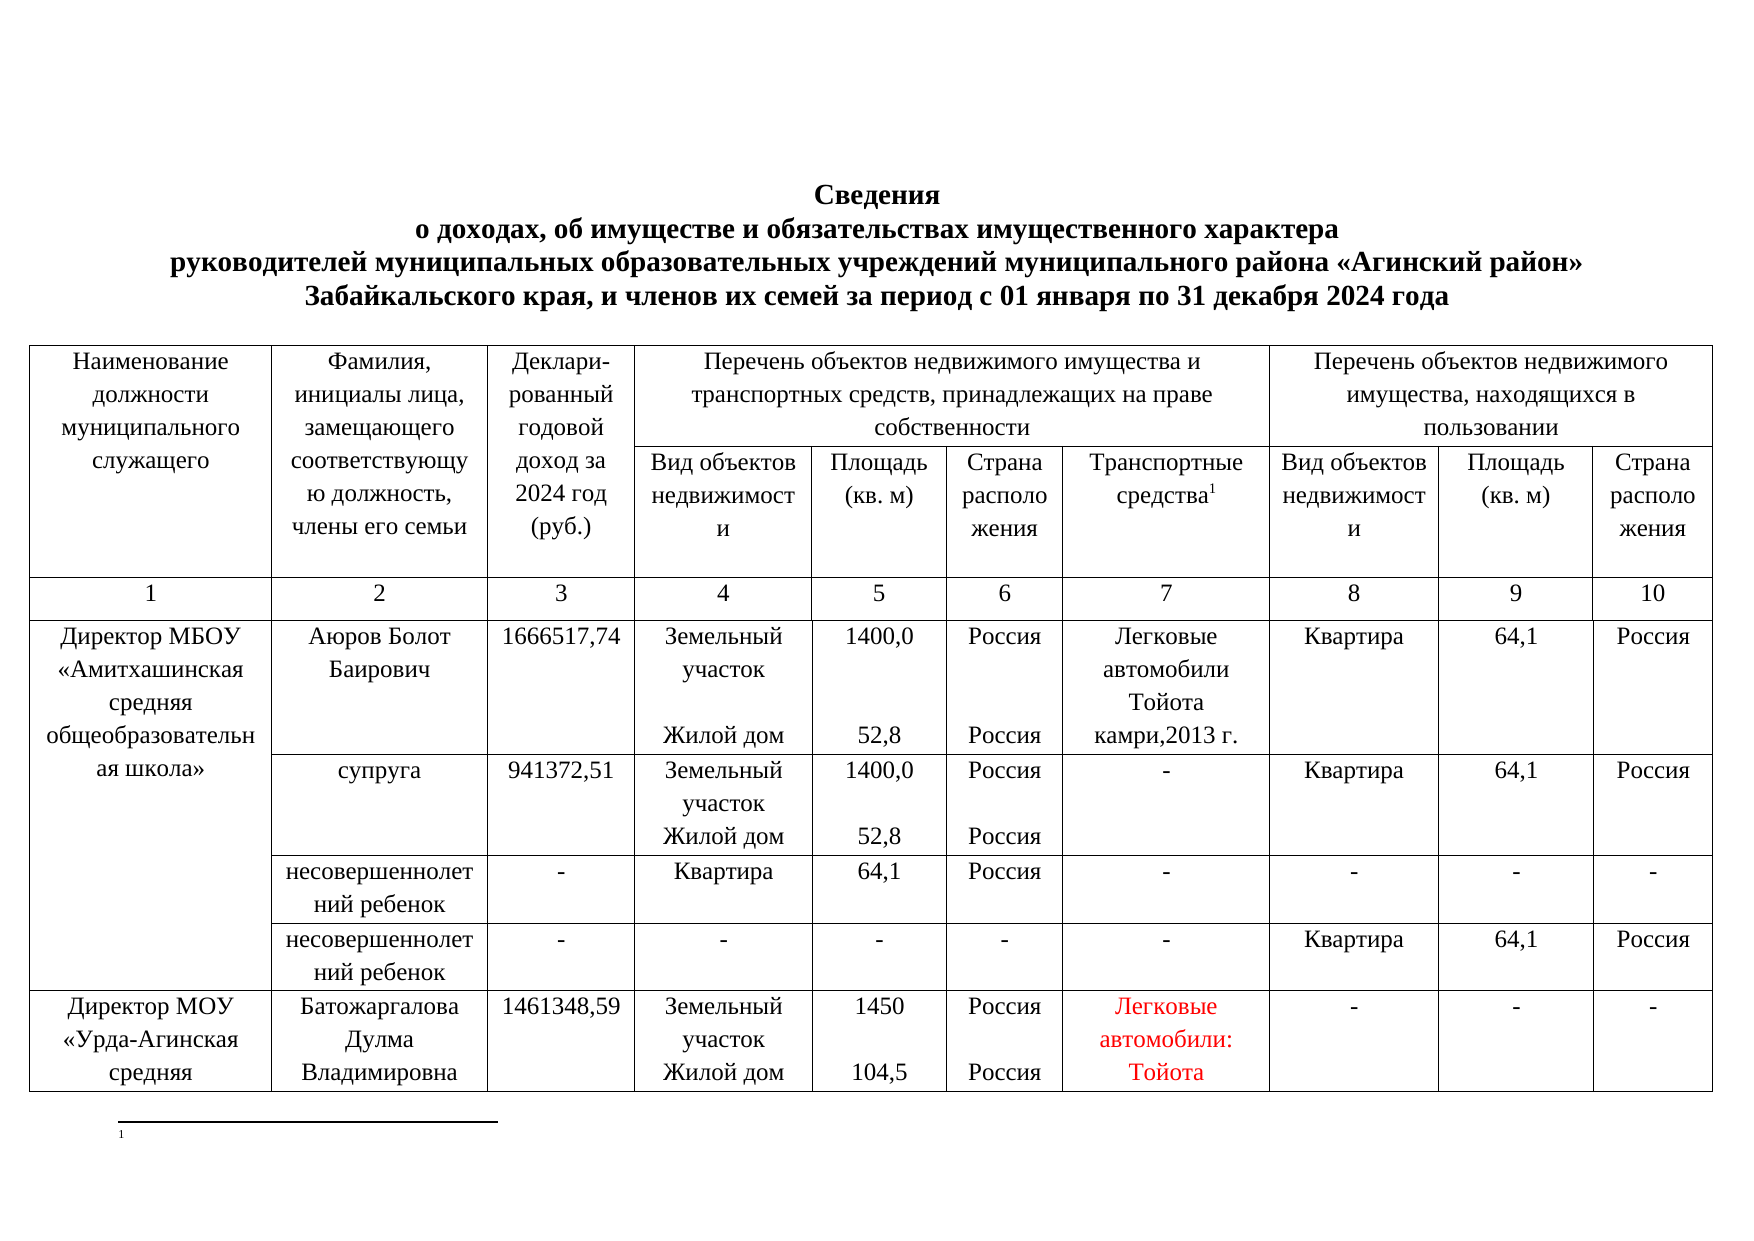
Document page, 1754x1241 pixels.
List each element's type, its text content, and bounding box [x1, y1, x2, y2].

table_cell Площадь (кв. м) [812, 447, 946, 577]
table_cell 64,1 [1439, 755, 1593, 855]
table_cell Россия Россия [947, 755, 1062, 855]
table_header Фамилия, инициалы лица, замещающего соответствующую должность, члены его семьи [272, 346, 487, 577]
table_cell Квартира [1270, 621, 1438, 754]
table_cell Квартира [1270, 755, 1438, 855]
table_cell - [1270, 856, 1438, 923]
table_cell 64,1 [1439, 621, 1593, 754]
table_cell Легковые автомобили Тойота камри,2013 г. [1063, 621, 1269, 754]
table_cell - [488, 856, 634, 923]
table_header Перечень объектов недвижимого имущества, находящихся в пользовании [1270, 346, 1712, 446]
table_cell 7 [1063, 578, 1269, 620]
table_cell 3 [488, 578, 634, 620]
table_cell - [1439, 991, 1593, 1091]
table_cell Россия [1594, 621, 1712, 754]
table_cell 1 [30, 578, 271, 620]
table_header Наименование должности муниципального служащего [30, 346, 271, 577]
table_cell Земельный участок Жилой дом [635, 621, 812, 754]
table_cell 5 [812, 578, 946, 620]
text Сведения [118, 177, 1636, 211]
table_cell 941372,51 [488, 755, 634, 855]
table_cell Транспортные средства [1063, 447, 1269, 577]
table_cell Площадь (кв. м) [1439, 447, 1592, 577]
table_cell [635, 991, 812, 1091]
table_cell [813, 991, 946, 1091]
table_cell - [635, 924, 812, 990]
table_header Перечень объектов недвижимого имущества и транспортных средств, принадлежащих на праве собственности [635, 346, 1269, 446]
table_cell - [1063, 924, 1269, 990]
table_cell Аюров Болот Баирович [272, 621, 487, 754]
table_cell 2 [272, 578, 487, 620]
table_cell Вид объектов недвижимости [635, 447, 811, 577]
table_cell - [1439, 856, 1593, 923]
table_cell - [1594, 856, 1712, 923]
table_cell 1666517,74 [488, 621, 634, 754]
table_cell Директор МБОУ «Амитхашинская средняя общеобразовательная школа» [30, 621, 271, 990]
table_cell Россия [1594, 755, 1712, 855]
table_cell - [1063, 755, 1269, 855]
table_cell 10 [1593, 578, 1712, 620]
table_cell супруга [272, 755, 487, 855]
table_cell - [1594, 991, 1712, 1091]
table_cell 6 [947, 578, 1062, 620]
table_cell Квартира [635, 856, 812, 923]
table_cell несовершеннолетний ребенок [272, 924, 487, 990]
table_cell - [1270, 991, 1438, 1091]
table_cell - [947, 924, 1062, 990]
table_cell 8 [1270, 578, 1438, 620]
table_cell Квартира [1270, 924, 1438, 990]
table_cell - [488, 924, 634, 990]
table_cell 4 [635, 578, 811, 620]
table_cell 9 [1439, 578, 1592, 620]
table_cell Страна расположения [1593, 447, 1712, 577]
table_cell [30, 991, 271, 1091]
table_cell Россия [1594, 924, 1712, 990]
table_cell - [813, 924, 946, 990]
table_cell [272, 991, 487, 1091]
table_cell несовершеннолетний ребенок [272, 856, 487, 923]
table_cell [1063, 991, 1269, 1091]
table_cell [947, 991, 1062, 1091]
table_cell 1400,0 52,8 [813, 755, 946, 855]
table_header Деклари-рованный годовой доход за 2024 год (руб.) [488, 346, 634, 577]
table_cell Земельный участок Жилой дом [635, 755, 812, 855]
table_cell 64,1 [1439, 924, 1593, 990]
table_cell 1400,0 52,8 [813, 621, 946, 754]
table_cell Россия Россия [947, 621, 1062, 754]
table_cell Вид объектов недвижимости [1270, 447, 1438, 577]
text руководителей муниципальных образовательных учреждений муниципального района «Агинский район» Забайкальского края, и членов их семей за период с 01 января по 31 декабря 2024 года [118, 244, 1636, 311]
table_cell Страна расположения [947, 447, 1062, 577]
text о доходах, об имуществе и обязательствах имущественного характера [118, 211, 1636, 244]
table_cell 1461348,59 [488, 991, 634, 1091]
table_cell Россия [947, 856, 1062, 923]
table_cell - [1063, 856, 1269, 923]
table_cell 64,1 [813, 856, 946, 923]
